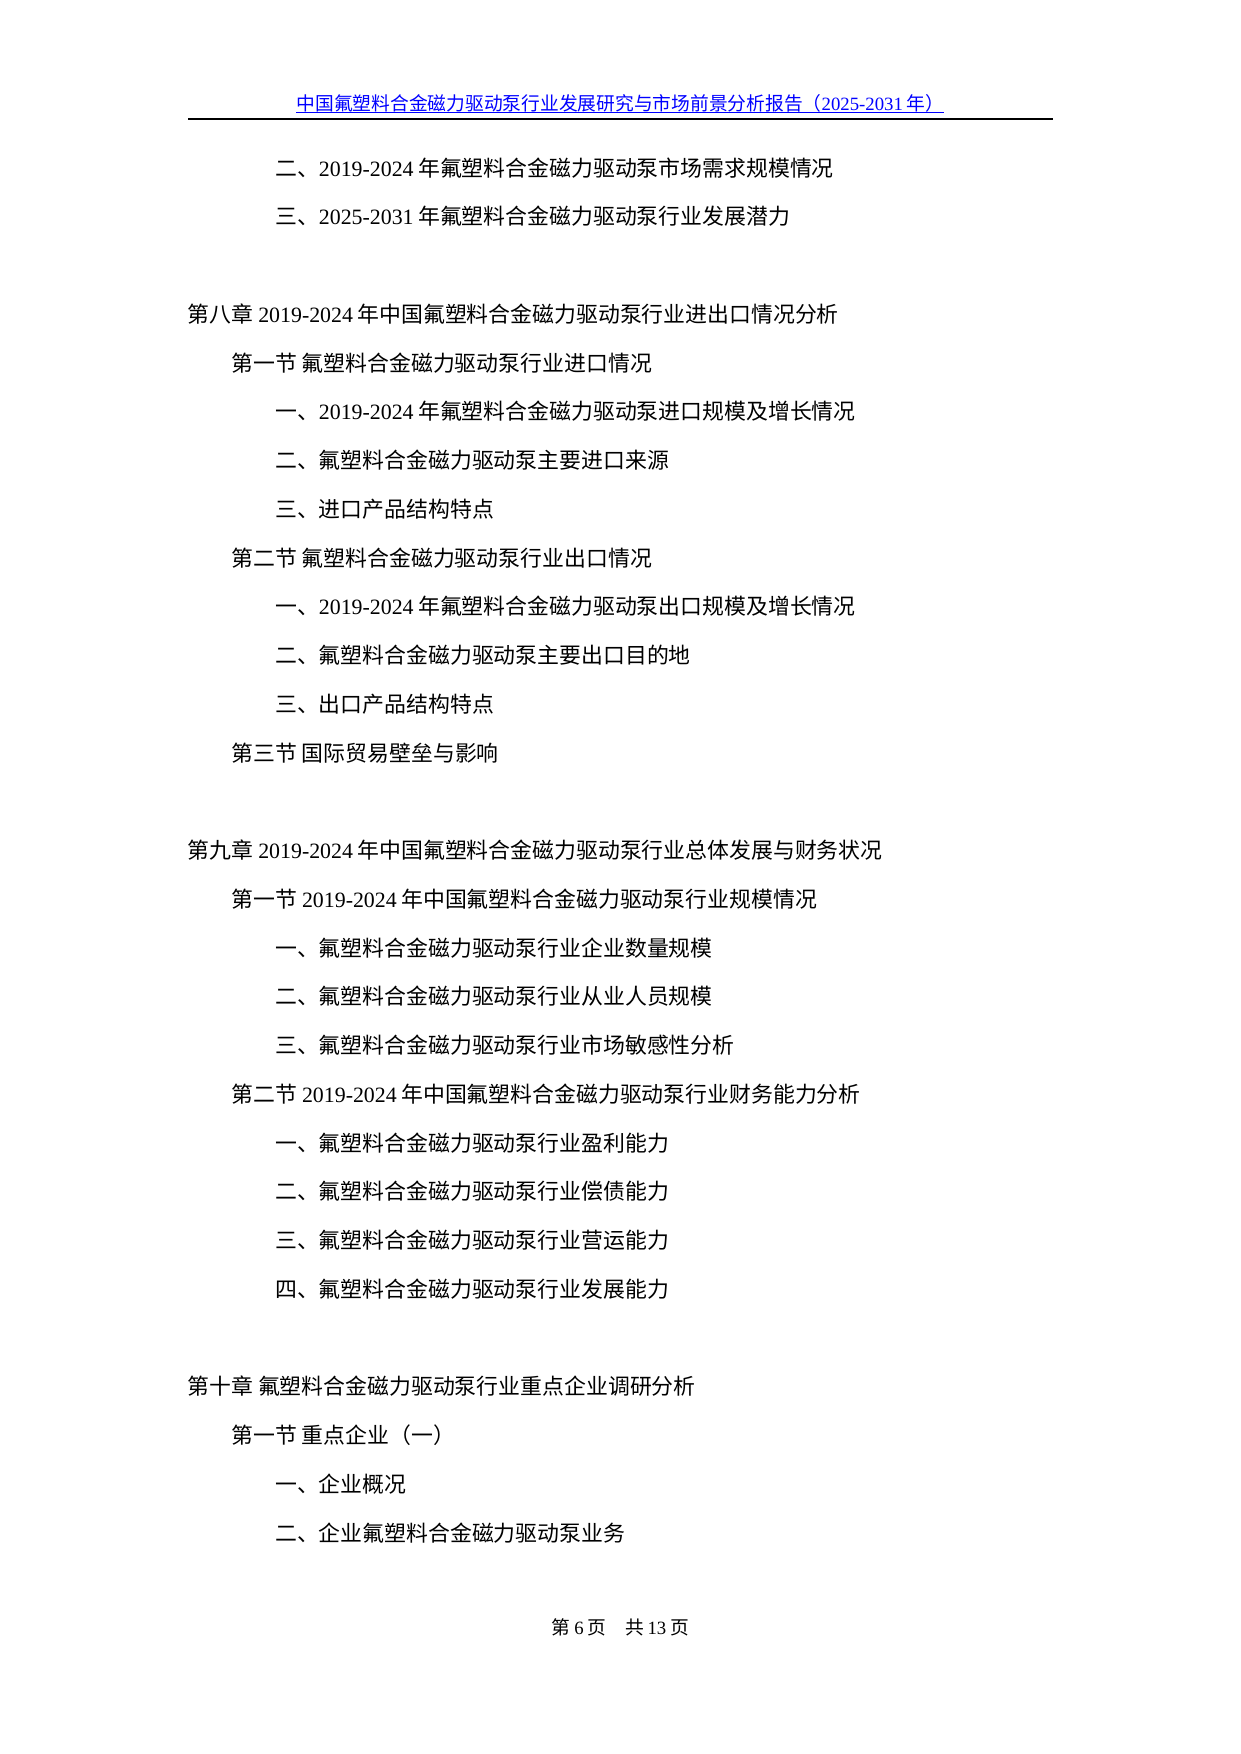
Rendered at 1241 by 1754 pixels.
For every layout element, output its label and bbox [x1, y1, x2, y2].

text [187, 150, 1053, 1548]
